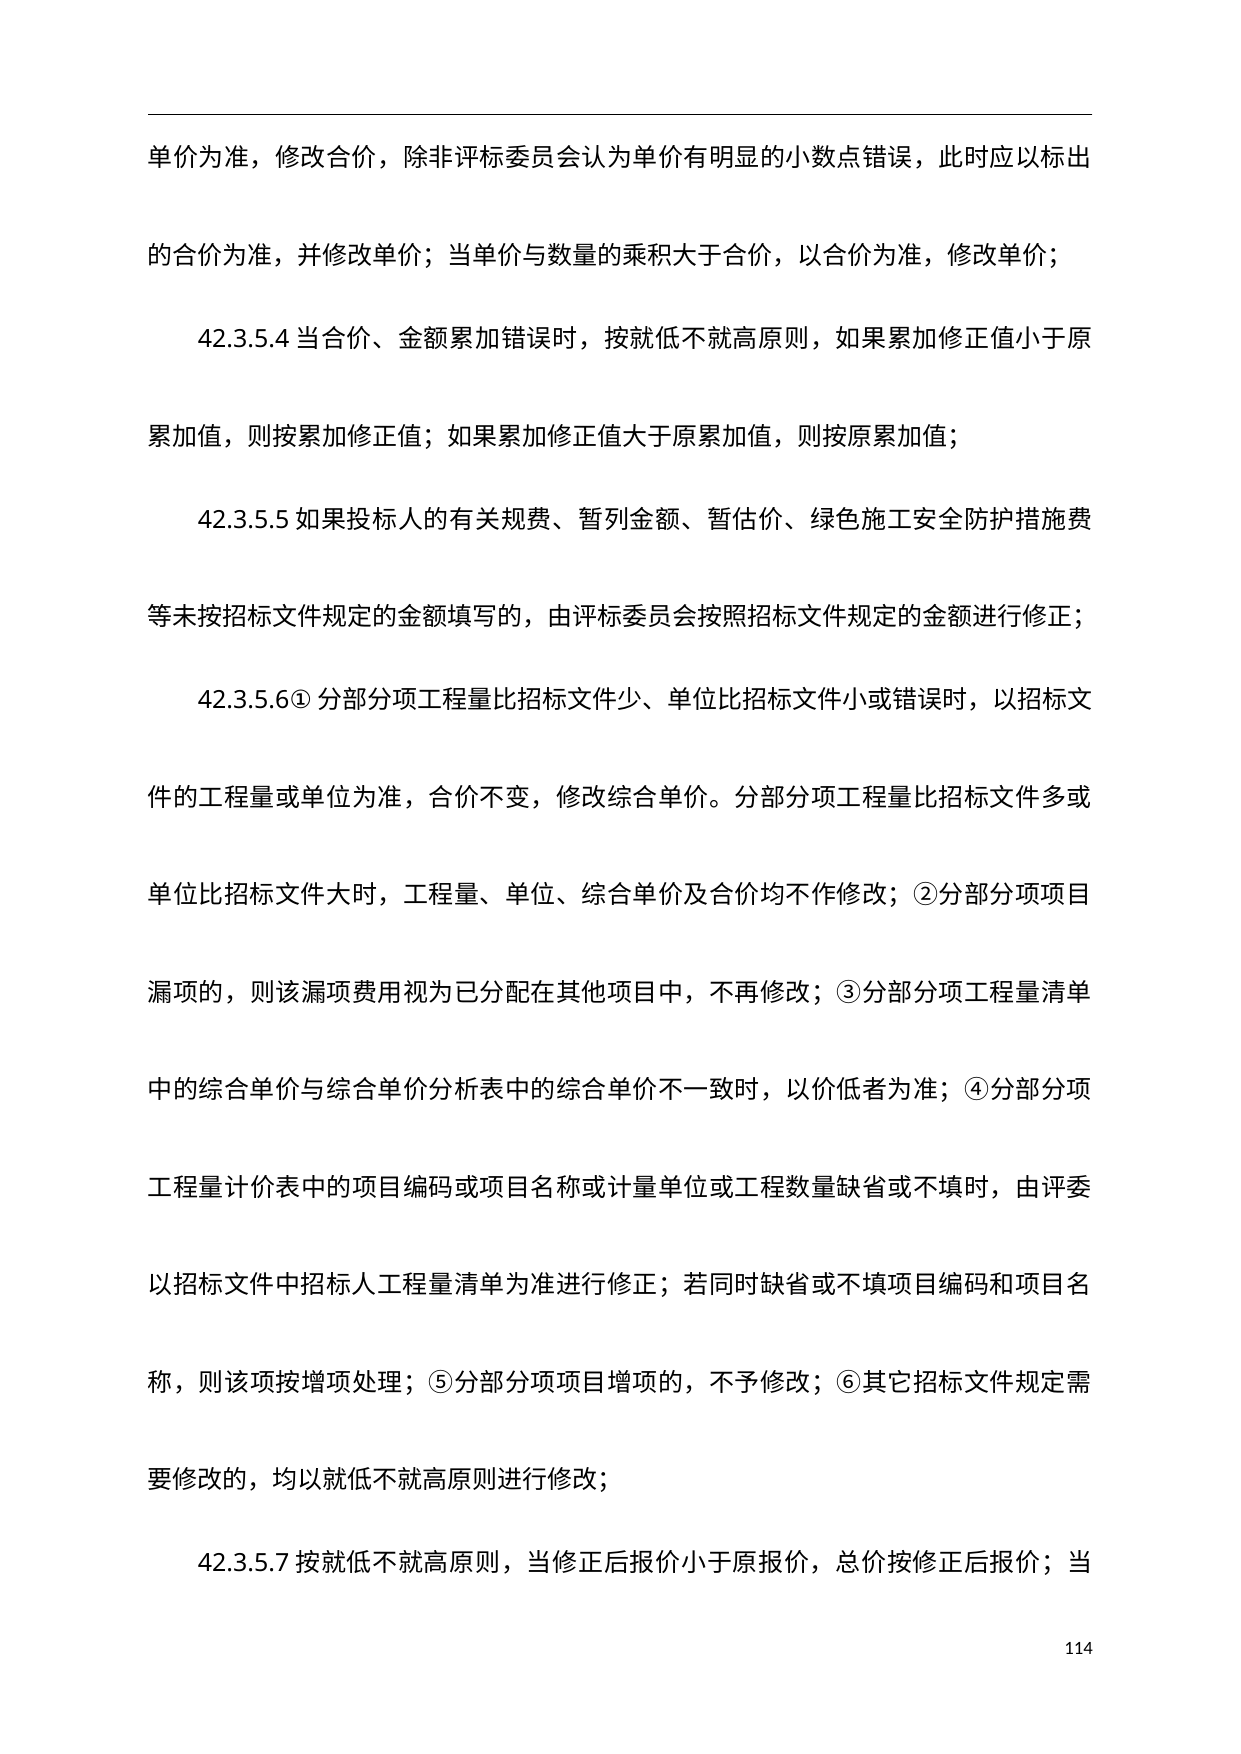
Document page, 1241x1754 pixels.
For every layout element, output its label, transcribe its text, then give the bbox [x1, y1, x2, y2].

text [148, 123, 1092, 286]
text 42.3.5.5如果投标人的有关规费、暂列金额、暂估价、绿色施工安全防护措施费等未按招标文件规定的金额填写的，由评标委员会按照招标文件规定的金额进行修正； [148, 485, 1092, 647]
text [148, 1528, 1092, 1593]
text 42.3.5.4当合价、金额累加错误时，按就低不就高原则，如果累加修正值小于原累加值，则按累加修正值；如果累加修正值大于原累加值，则按原累加值； [148, 304, 1092, 467]
text 42.3.5.6①分部分项工程量比招标文件少、单位比招标文件小或错误时，以招标文件的工程量或单位为准，合价不变，修改综合单价。分部分项工程量比招标文件多或单位比招标文件大时，工程量、单位、综合单价及合价均不作修改；②分部分项项目漏项的，则该漏项费用视为已分配在其他项目中，不再修改；③分部分项工程量清单中的综合单价与综合单价分析表中的综合单价不一致时，以价低者为准；④分部分项工程量计价表中的项目编码或项目名称或计量单位或工程数量缺省或不填时，由评委以招标文件中招标人工程量清单为准进行修正；若同时缺省或不填项目编码和项目名称，则该项按增项处理；⑤分部分项项目增项的，不予修改；⑥其它招标文件规定需要修改的，均以就低不就高原则进行修改； [148, 665, 1092, 1510]
